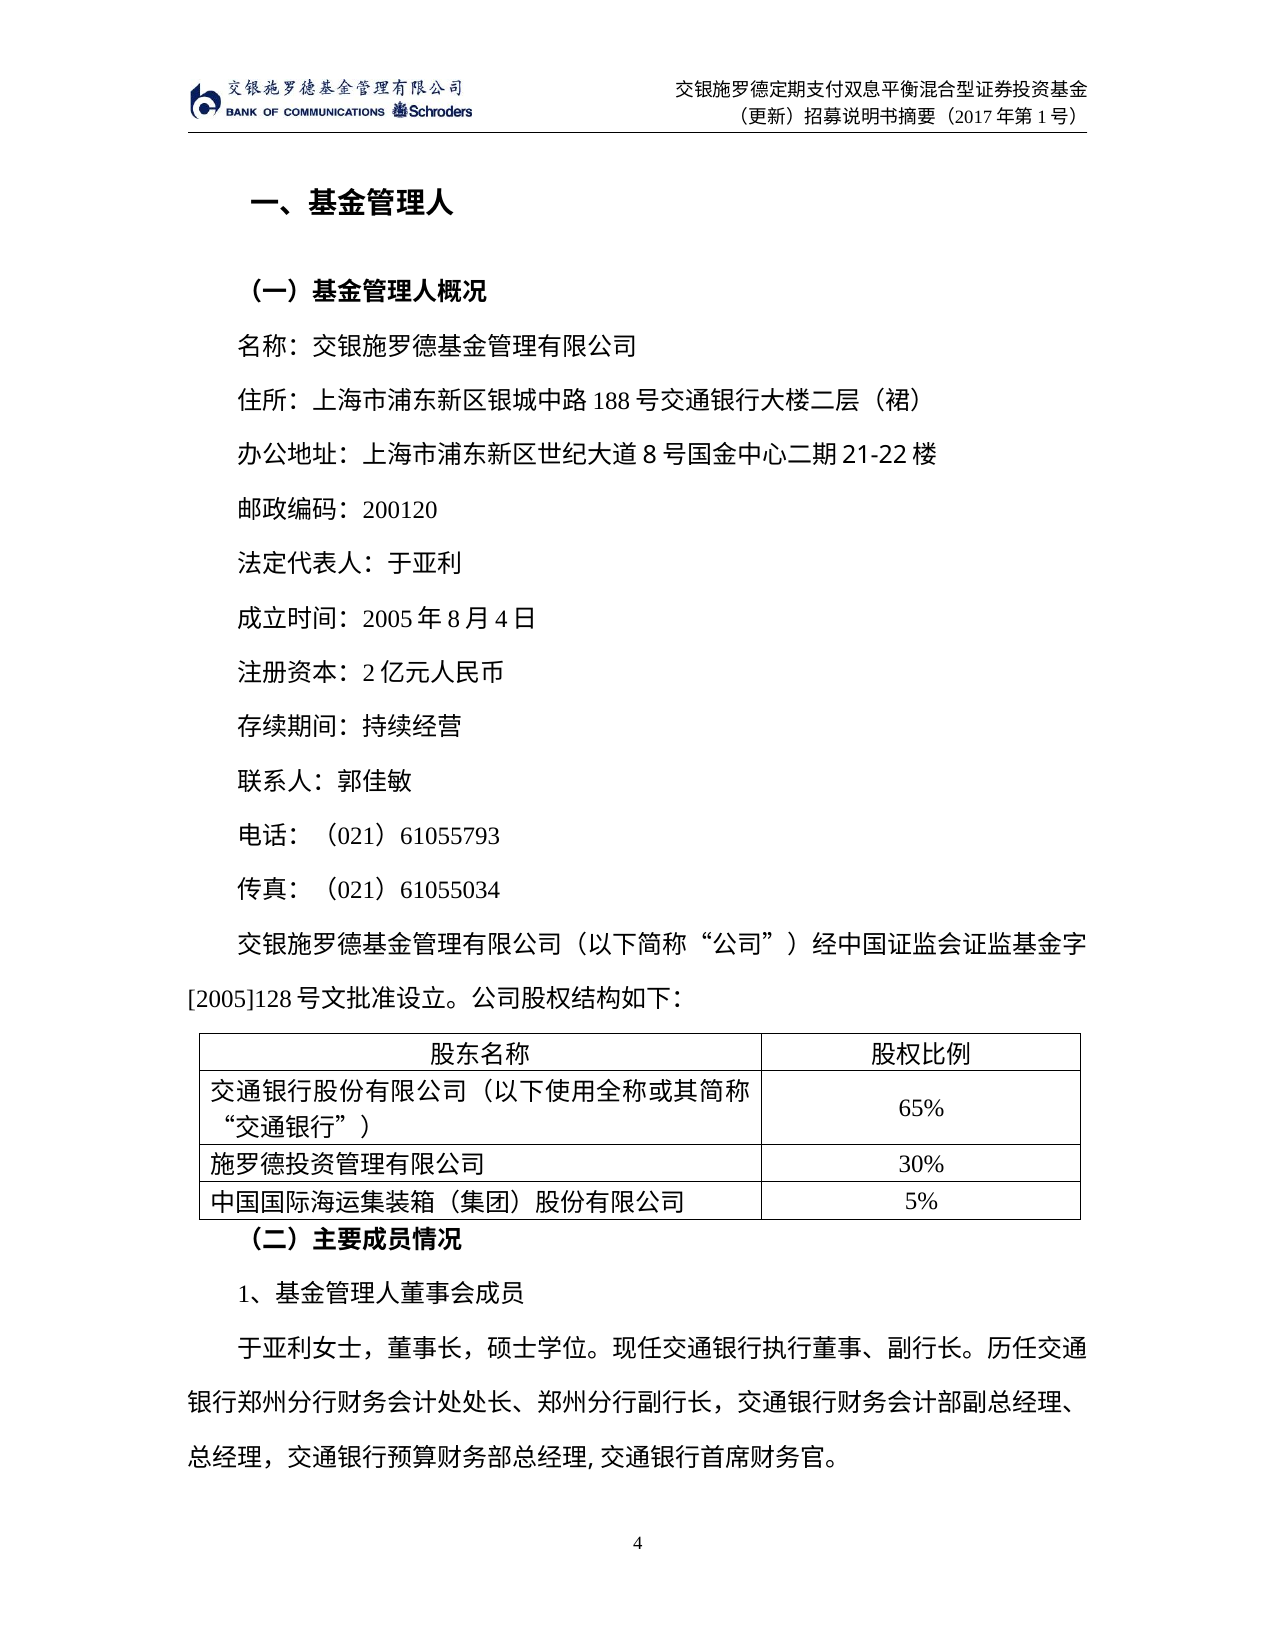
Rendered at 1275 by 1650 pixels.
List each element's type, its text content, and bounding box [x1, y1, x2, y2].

text 名称：交银施罗德基金管理有限公司 [187, 326, 1087, 362]
text 于亚利女士，董事长，硕士学位。现任交通银行执行董事、副行长。历任交通银行郑州分行财务会计处处长、郑州分行副行长，交通银行财务会计部副总经理、总经理，交通银行预算财务部总经理, 交通银行首席财务官。 [187, 1328, 1087, 1473]
text 联系人：郭佳敏 [187, 761, 1087, 797]
table_cell 65% [762, 1071, 1080, 1144]
text 成立时间：2005年8月4日 [187, 598, 1087, 634]
text （一）基金管理人概况 [187, 272, 1087, 308]
table_cell 30% [762, 1145, 1080, 1181]
table_cell 交通银行股份有限公司（以下使用全称或其简称“交通银行”） [200, 1071, 761, 1144]
text 邮政编码：200120 [187, 489, 1087, 526]
text 1、基金管理人董事会成员 [187, 1274, 1087, 1310]
text 电话：（021）61055793 [187, 816, 1087, 852]
text （二）主要成员情况 [187, 1219, 1087, 1256]
text 法定代表人：于亚利 [187, 544, 1087, 580]
table_cell 5% [762, 1182, 1080, 1218]
text 传真：（021）61055034 [187, 870, 1087, 906]
text 一、基金管理人 [187, 179, 1106, 221]
text 存续期间：持续经营 [187, 707, 1087, 743]
text 办公地址：上海市浦东新区世纪大道8号国金中心二期21-22楼 [187, 435, 1087, 471]
text 住所：上海市浦东新区银城中路188号交通银行大楼二层（裙） [187, 381, 1087, 417]
table_header 股东名称 [200, 1034, 761, 1070]
text 注册资本：2亿元人民币 [187, 652, 1087, 689]
picture [190, 79, 472, 119]
table_cell 施罗德投资管理有限公司 [200, 1145, 761, 1181]
table_header 股权比例 [762, 1034, 1080, 1070]
text 交银施罗德基金管理有限公司（以下简称“公司”）经中国证监会证监基金字[2005]128号文批准设立。公司股权结构如下： [187, 924, 1087, 1015]
table_cell 中国国际海运集装箱（集团）股份有限公司 [200, 1182, 761, 1218]
